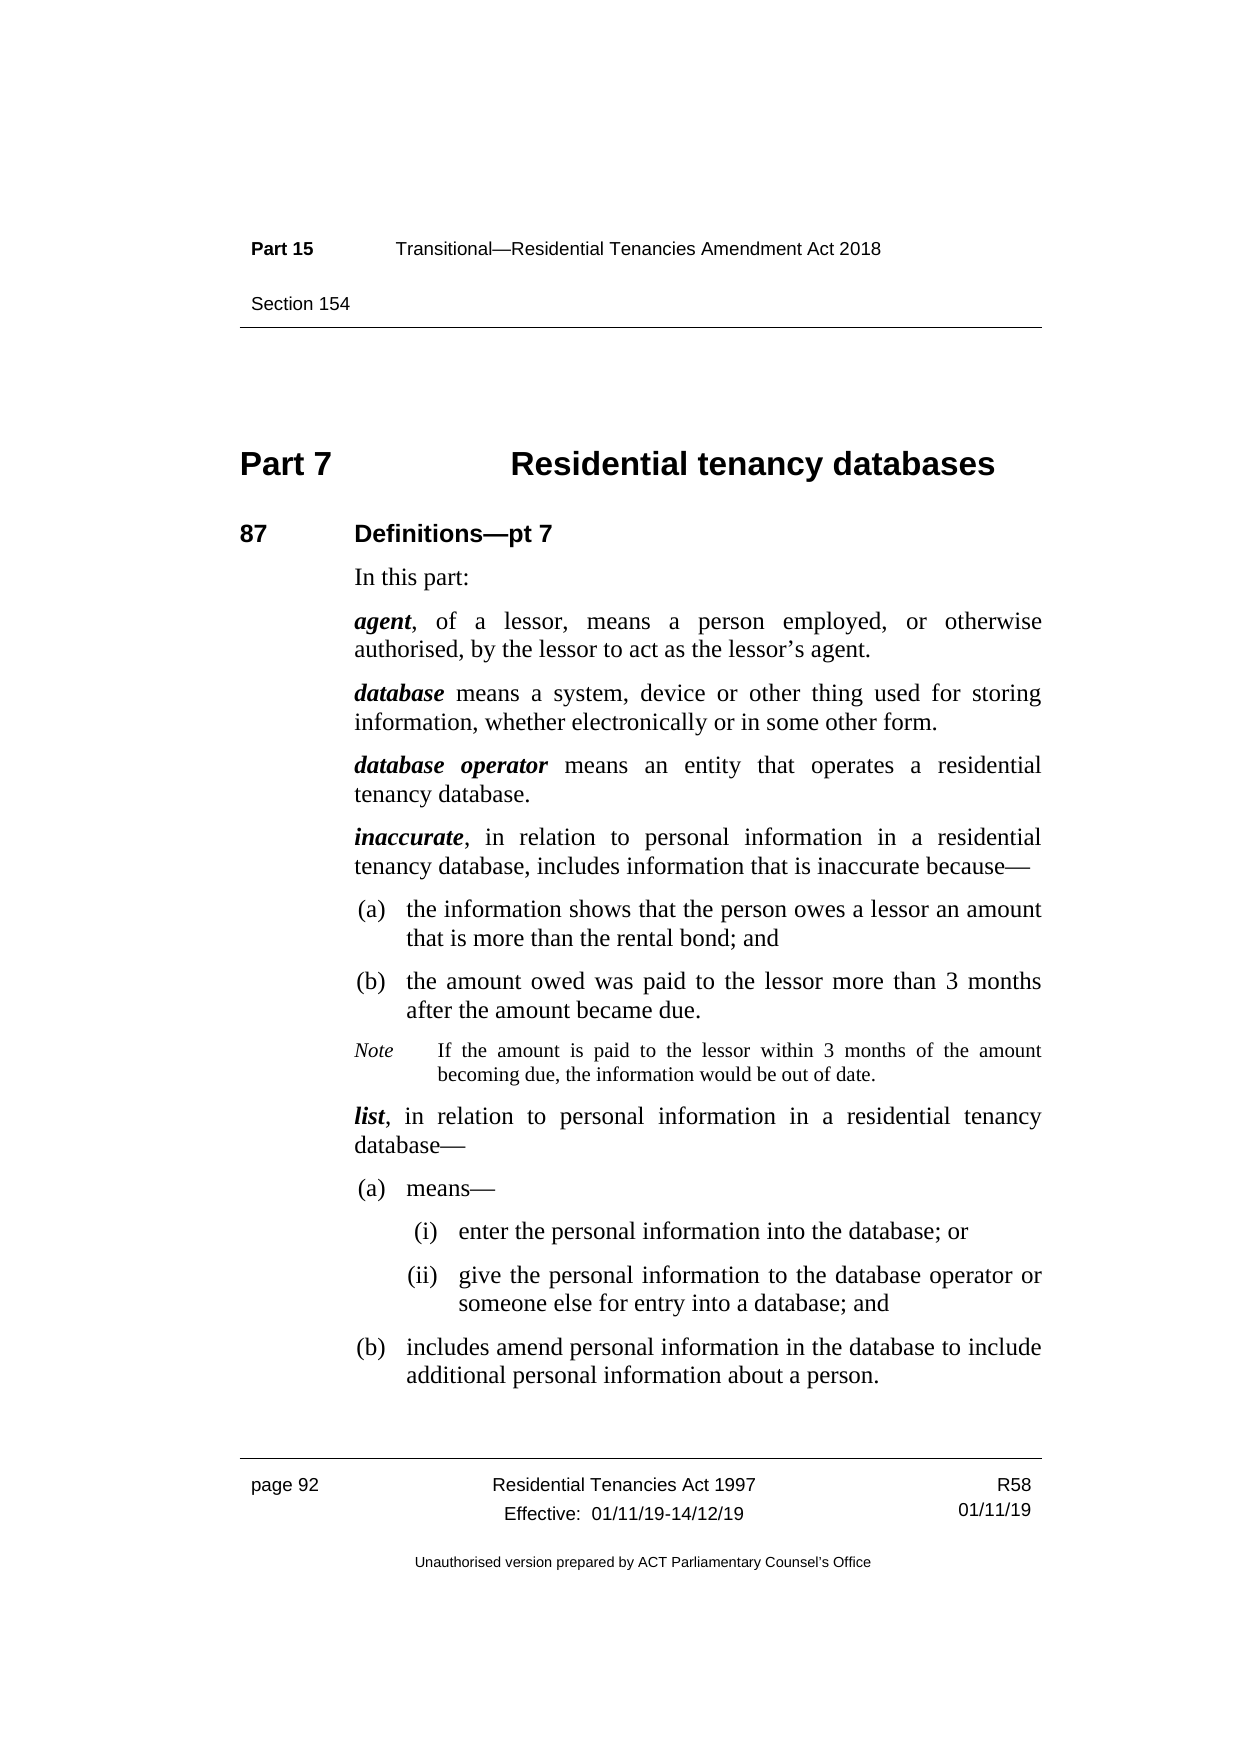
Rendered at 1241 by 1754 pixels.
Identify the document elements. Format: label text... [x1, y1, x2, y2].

text database means a system, device or other thing used for storing information, whether electronically or in some other form. [354, 678, 1042, 735]
text inaccurate, in relation to personal information in a residential tenancy database, includes information that is inaccurate because— [354, 822, 1042, 879]
text agent, of a lessor, means a person employed, or otherwise authorised, by the lessor to act as the lessor’s agent. [354, 606, 1042, 663]
text Part 7 Residential tenancy databases [239, 444, 1042, 482]
text (a) the information shows that the person owes a lessor an amount that is more than the rental bond; and [239, 894, 1042, 952]
text (b) includes amend personal information in the database to include additional personal information about a person. [239, 1332, 1042, 1389]
text (b) the amount owed was paid to the lessor more than 3 months after the amount became due. [239, 966, 1042, 1024]
text Note If the amount is paid to the lessor within 3 months of the amount becoming due, the information would be out of date. [354, 1038, 1042, 1086]
text list, in relation to personal information in a residential tenancy database— [354, 1101, 1042, 1158]
text (ii) give the personal information to the database operator or someone else for entry into a database; and [239, 1260, 1042, 1317]
text 87 Definitions—pt 7 [239, 519, 1042, 548]
text (a) means— [239, 1173, 1042, 1202]
text In this part: [354, 562, 1042, 591]
text (i) enter the personal information into the database; or [239, 1216, 1042, 1245]
text database operator means an entity that operates a residential tenancy database. [354, 750, 1042, 807]
